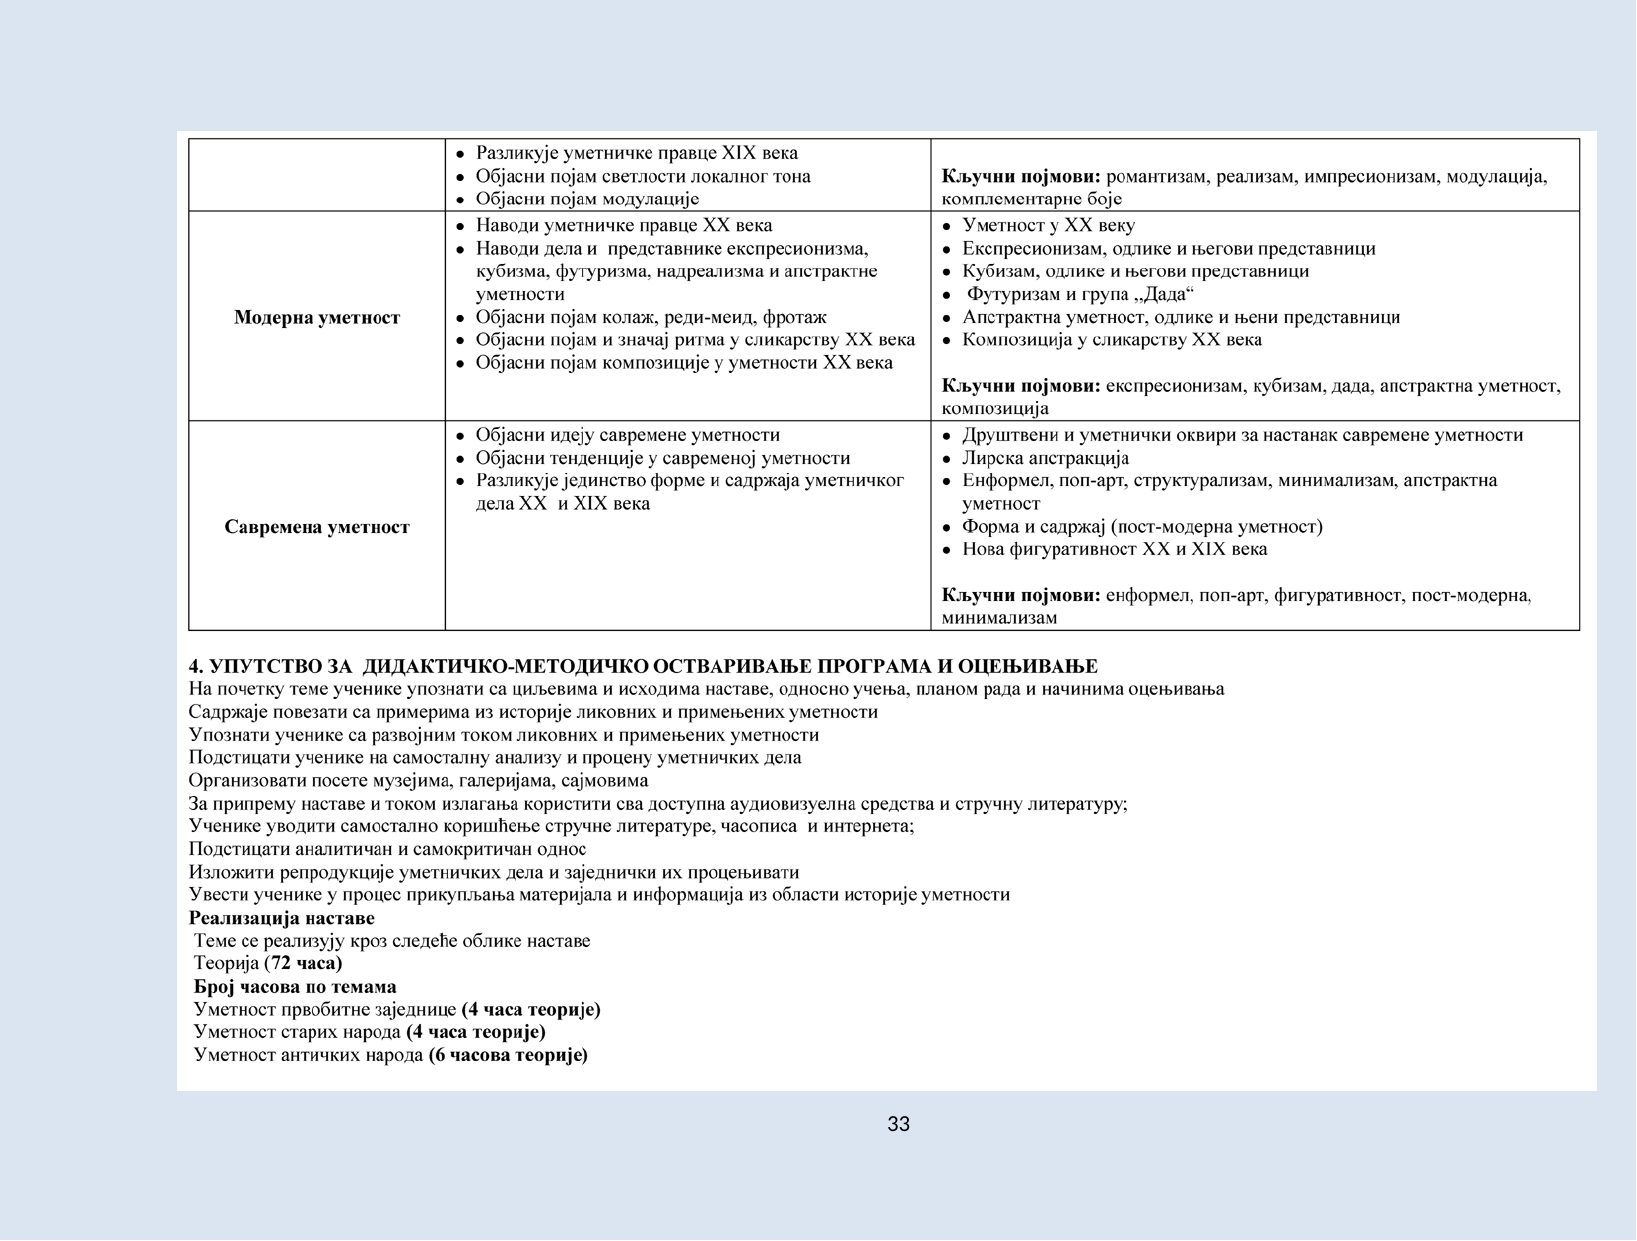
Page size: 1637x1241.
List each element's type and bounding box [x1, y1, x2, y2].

picture [177, 131, 1597, 1091]
